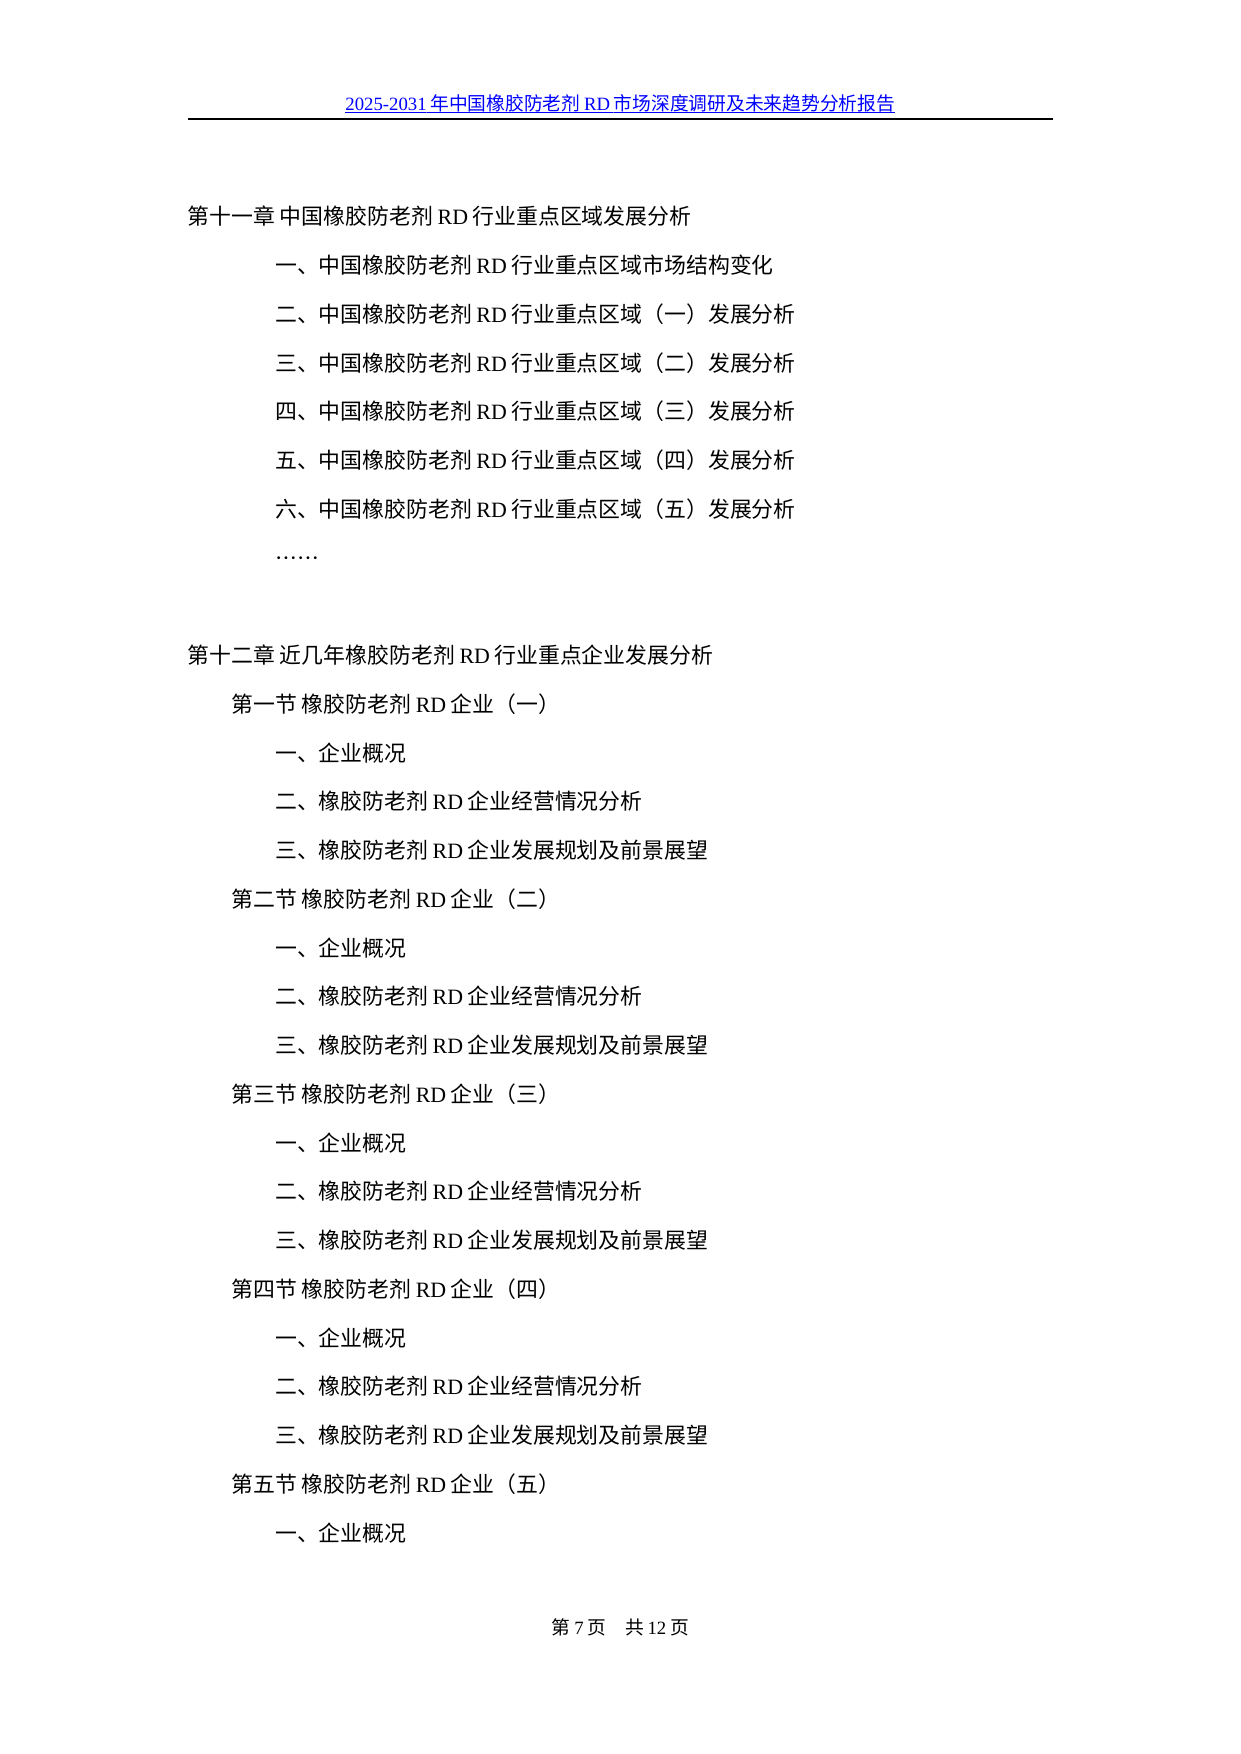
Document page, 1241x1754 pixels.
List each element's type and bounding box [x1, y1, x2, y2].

text [187, 150, 1053, 1548]
